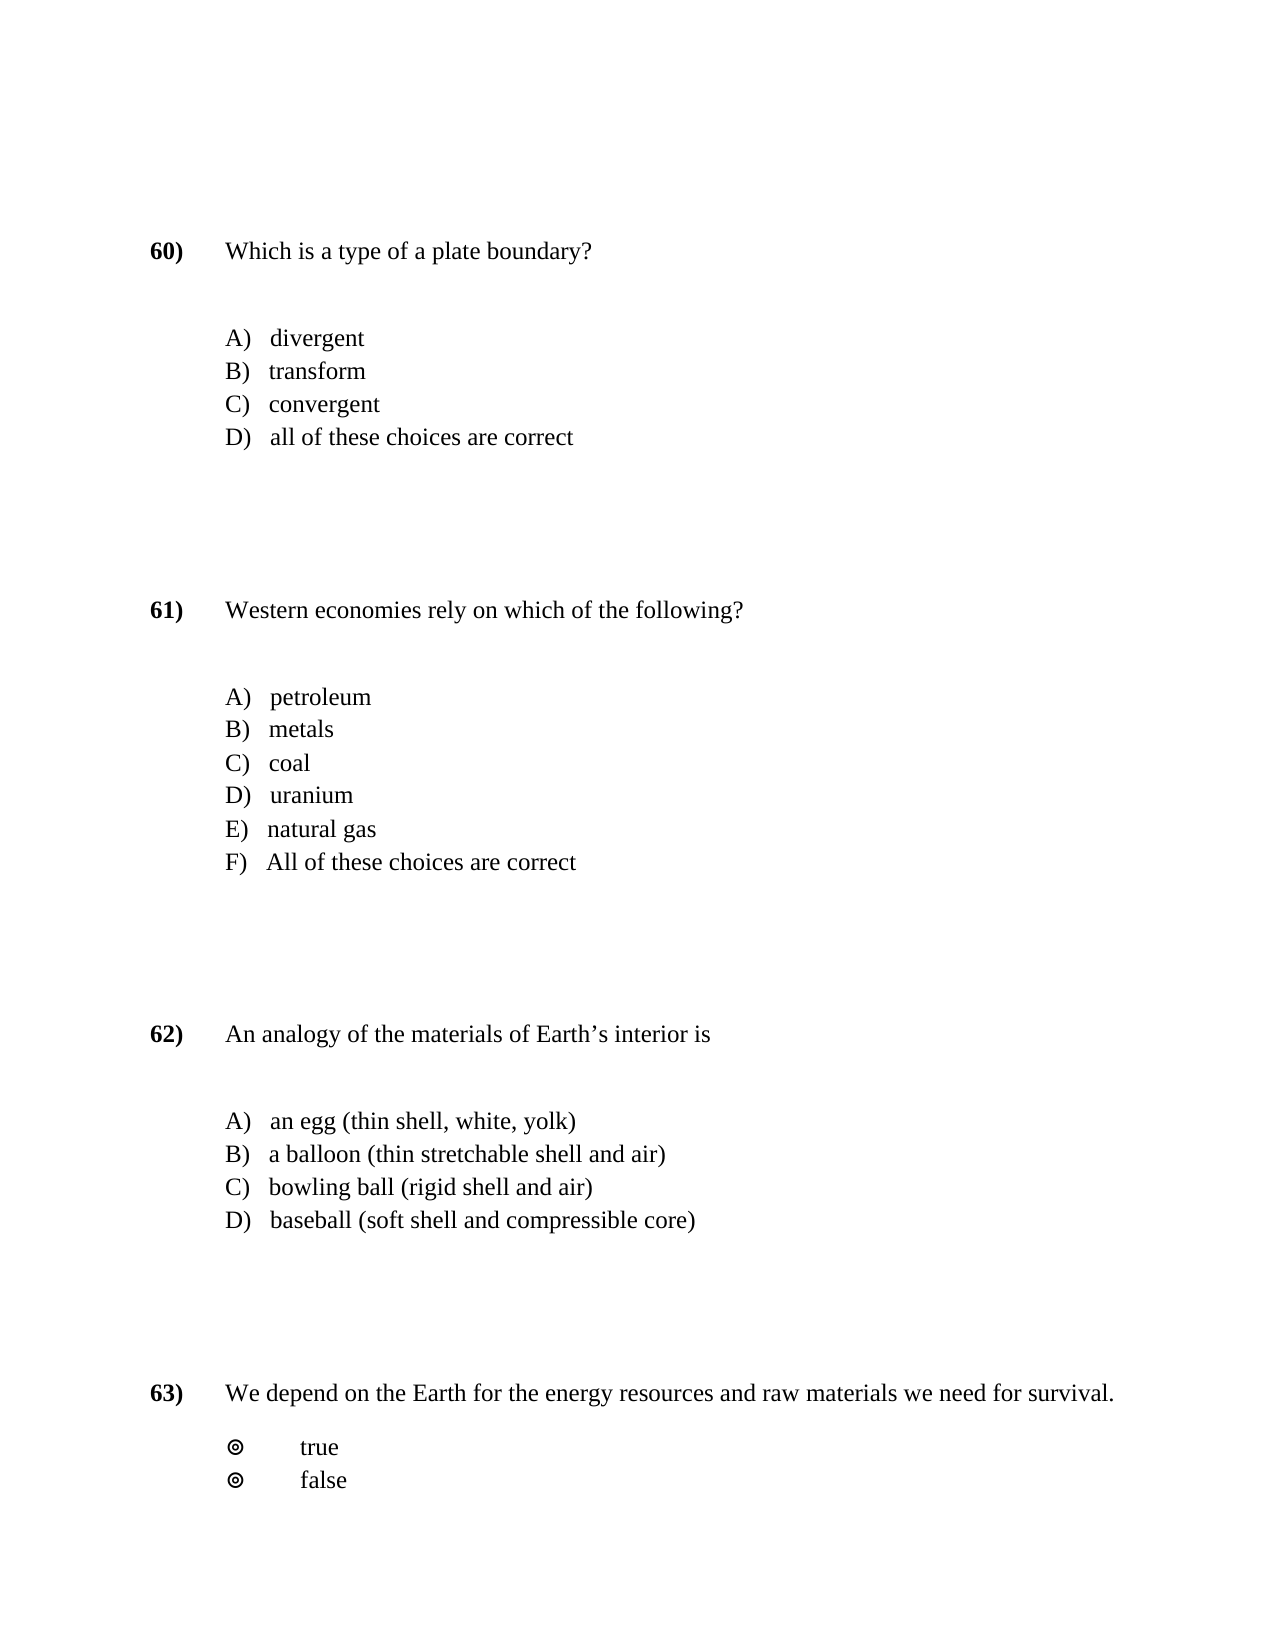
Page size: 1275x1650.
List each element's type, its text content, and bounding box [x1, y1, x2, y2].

text 63) We depend on the Earth for the energy resources and raw materials we need for survival. [150, 1378, 1125, 1407]
text A) divergent B) transform C) convergent D) all of these choices are correct [150, 290, 1125, 484]
text 60) Which is a type of a plate boundary? [150, 236, 1125, 265]
text A) an egg (thin shell, white, yolk) B) a balloon (thin stretchable shell and air) C) bowling ball (rigid shell and air) D) baseball (soft shell and compressible core) [150, 1073, 1125, 1267]
text 61) Western economies rely on which of the following? [150, 595, 1125, 623]
text ⊚ true ⊚ false [150, 1432, 1125, 1494]
text A) petroleum B) metals C) coal D) uranium E) natural gas F) All of these choices are correct [150, 648, 1125, 908]
text 62) An analogy of the materials of Earth’s interior is [150, 1019, 1125, 1048]
